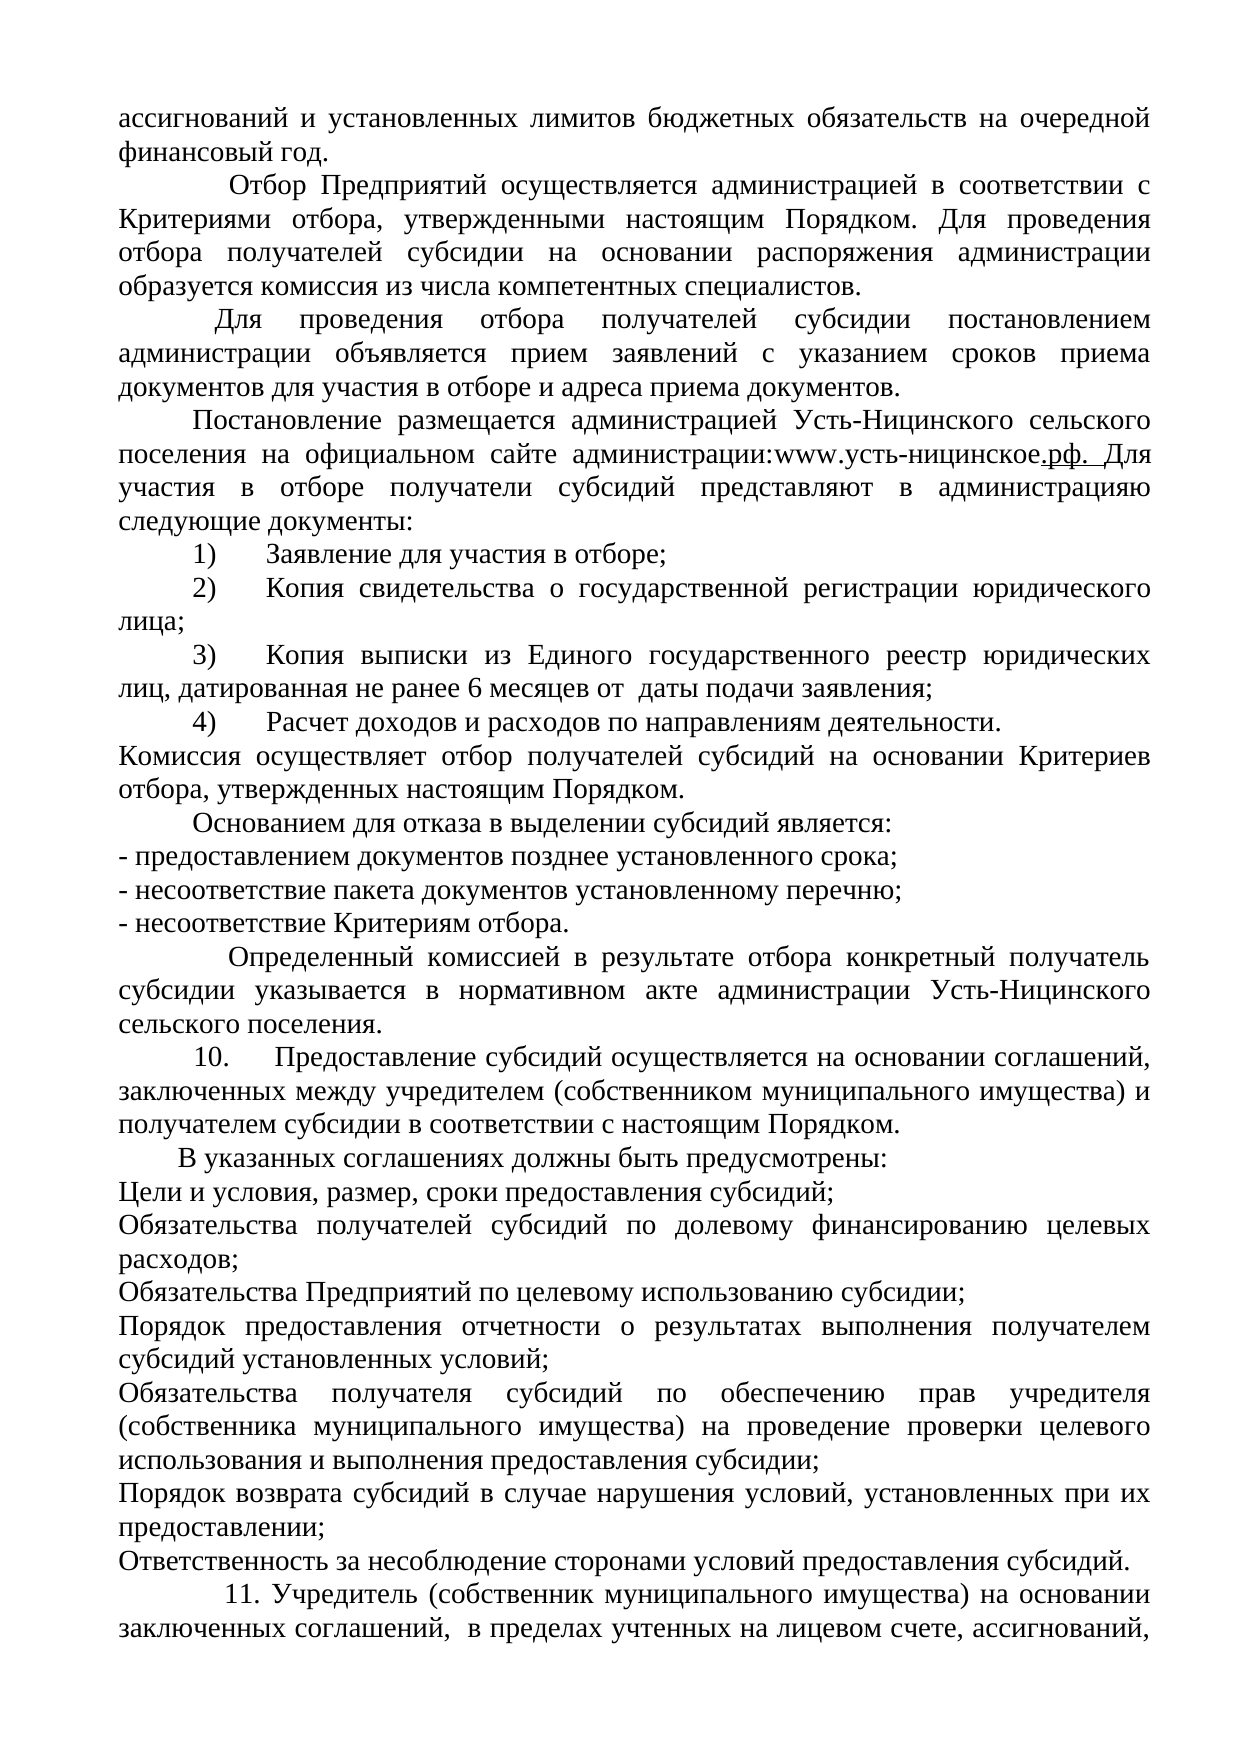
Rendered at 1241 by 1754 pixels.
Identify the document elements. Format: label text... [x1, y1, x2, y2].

list - предоставлением документов позднее установленного срока; [118, 838, 1152, 872]
list Определенный комиссией в результате отбора конкретный получатель субсидии указывается в нормативном акте администрации Усть-Ницинского сельского поселения. [118, 939, 1152, 1039]
list Копия выписки из Единого государственного реестр юридических лиц, датированная не ранее 6 месяцев от даты подачи заявления; [118, 637, 1152, 704]
list Для проведения отбора получателей субсидии постановлением администрации объявляется прием заявлений с указанием сроков приема документов для участия в отборе и адреса приема документов. [118, 302, 1152, 402]
list Заявление для участия в отборе; [192, 536, 1152, 570]
list Расчет доходов и расходов по направлениям деятельности. [192, 704, 1152, 738]
text Обязательства Предприятий по целевому использованию субсидии; [118, 1274, 1152, 1308]
text Цели и условия, размер, сроки предоставления субсидий; [118, 1174, 1152, 1207]
text Обязательства получателя субсидий по обеспечению прав учредителя (собственника муниципального имущества) на проведение проверки целевого использования и выполнения предоставления субсидии; [118, 1375, 1152, 1476]
text Порядок возврата субсидий в случае нарушения условий, установленных при их предоставлении; [118, 1476, 1152, 1543]
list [118, 100, 1152, 167]
text Обязательства получателей субсидий по долевому финансированию целевых расходов; [118, 1207, 1152, 1274]
list - несоответствие Критериям отбора. [118, 905, 1152, 939]
list Постановление размещается администрацией Усть-Ницинского сельского поселения на официальном сайте администрации:www.усть-ницинское.рф. Для участия в отборе получатели субсидий представляют в администрацияю следующие документы: [118, 402, 1152, 536]
text Порядок предоставления отчетности о результатах выполнения получателем субсидий установленных условий; [118, 1308, 1152, 1375]
list - несоответствие пакета документов установленному перечню; [118, 872, 1152, 905]
list Отбор Предприятий осуществляется администрацией в соответствии с Критериями отбора, утвержденными настоящим Порядком. Для проведения отбора получателей субсидии на основании распоряжения администрации образуется комиссия из числа компетентных специалистов. [118, 167, 1152, 302]
text Ответственность за несоблюдение сторонами условий предоставления субсидий. [118, 1543, 1152, 1576]
list Предоставление субсидий осуществляется на основании соглашений, заключенных между учредителем (собственником муниципального имущества) и получателем субсидии в соответствии с настоящим Порядком. [118, 1039, 1152, 1140]
text В указанных соглашениях должны быть предусмотрены: [177, 1140, 1152, 1174]
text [118, 1576, 1152, 1643]
list Основанием для отказа в выделении субсидий является: [192, 805, 1152, 838]
list Комиссия осуществляет отбор получателей субсидий на основании Критериев отбора, утвержденных настоящим Порядком. [118, 738, 1152, 805]
list Копия свидетельства о государственной регистрации юридического лица; [118, 570, 1152, 637]
